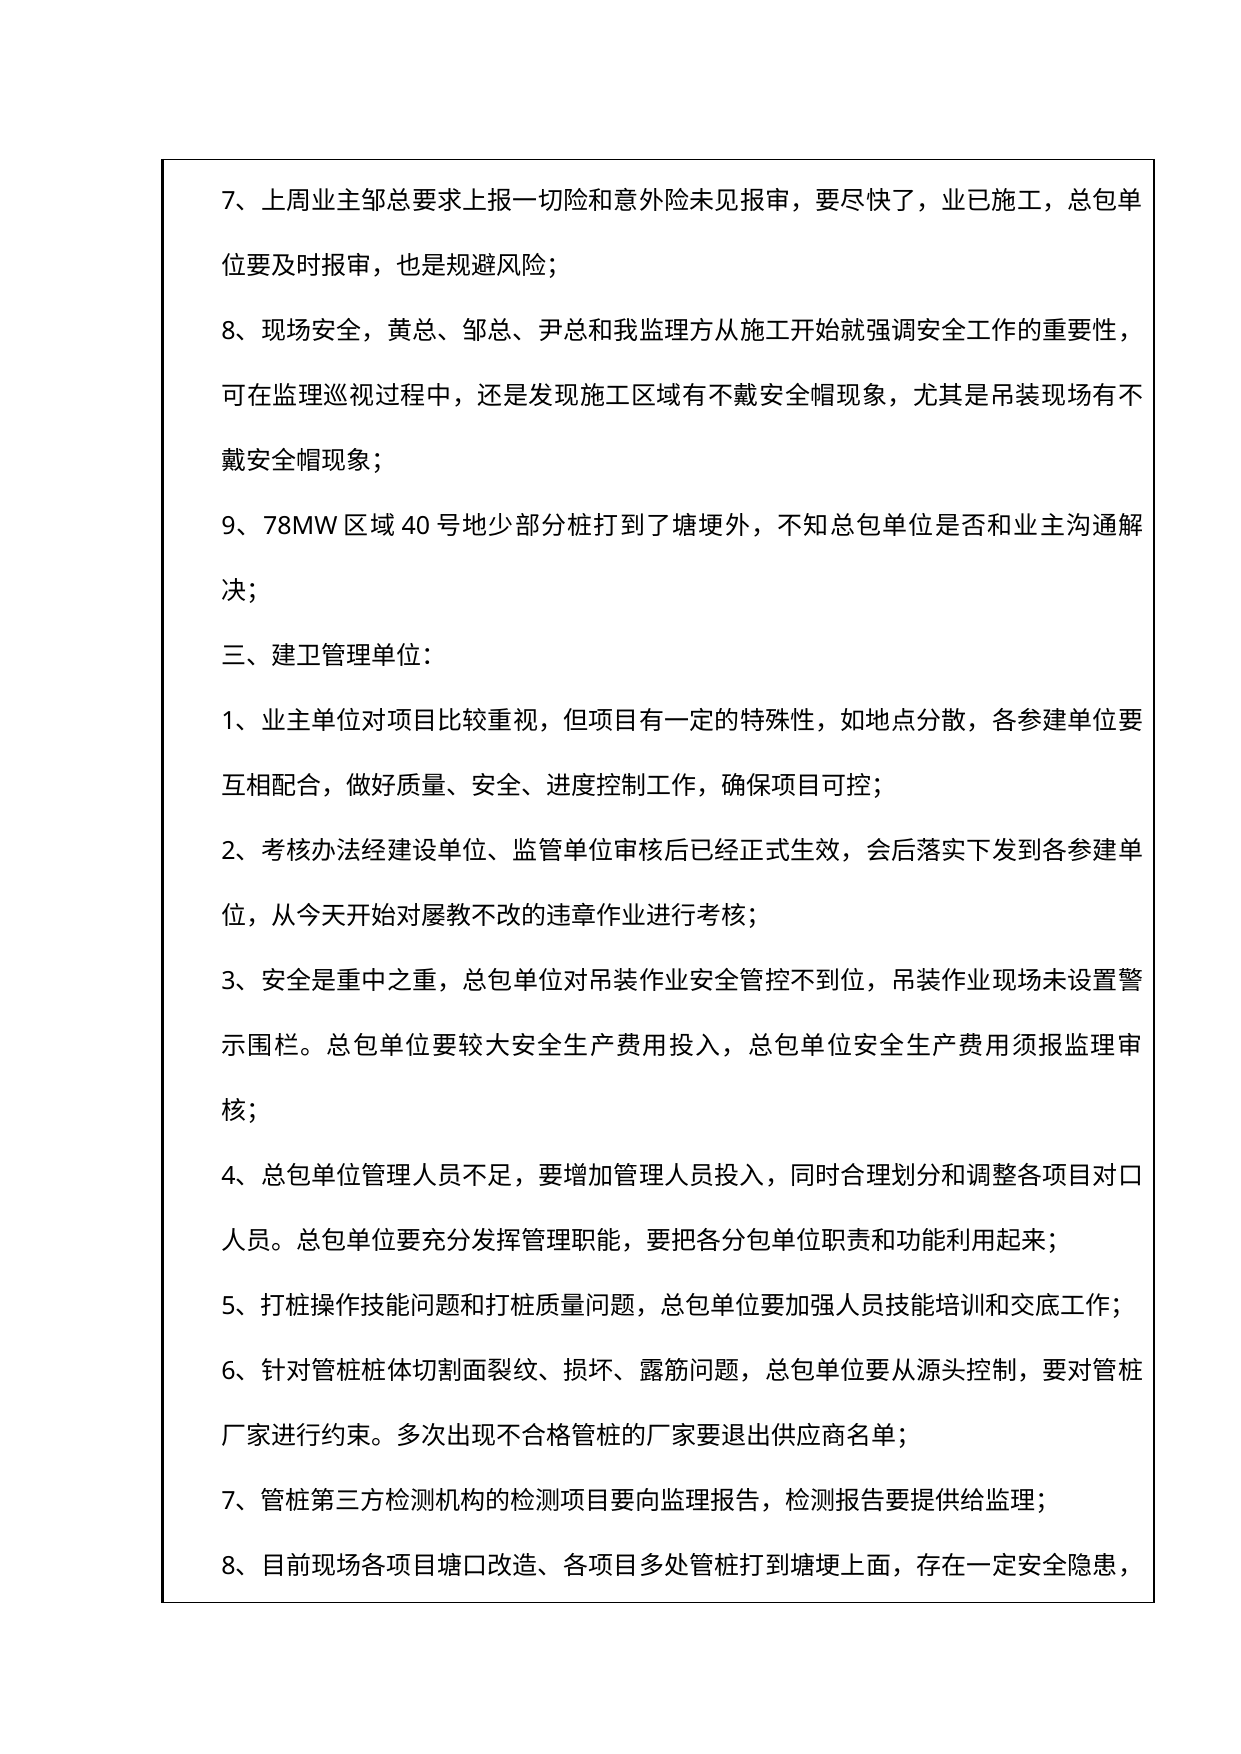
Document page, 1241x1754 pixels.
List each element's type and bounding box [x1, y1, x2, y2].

table_cell [164, 160, 1153, 1602]
